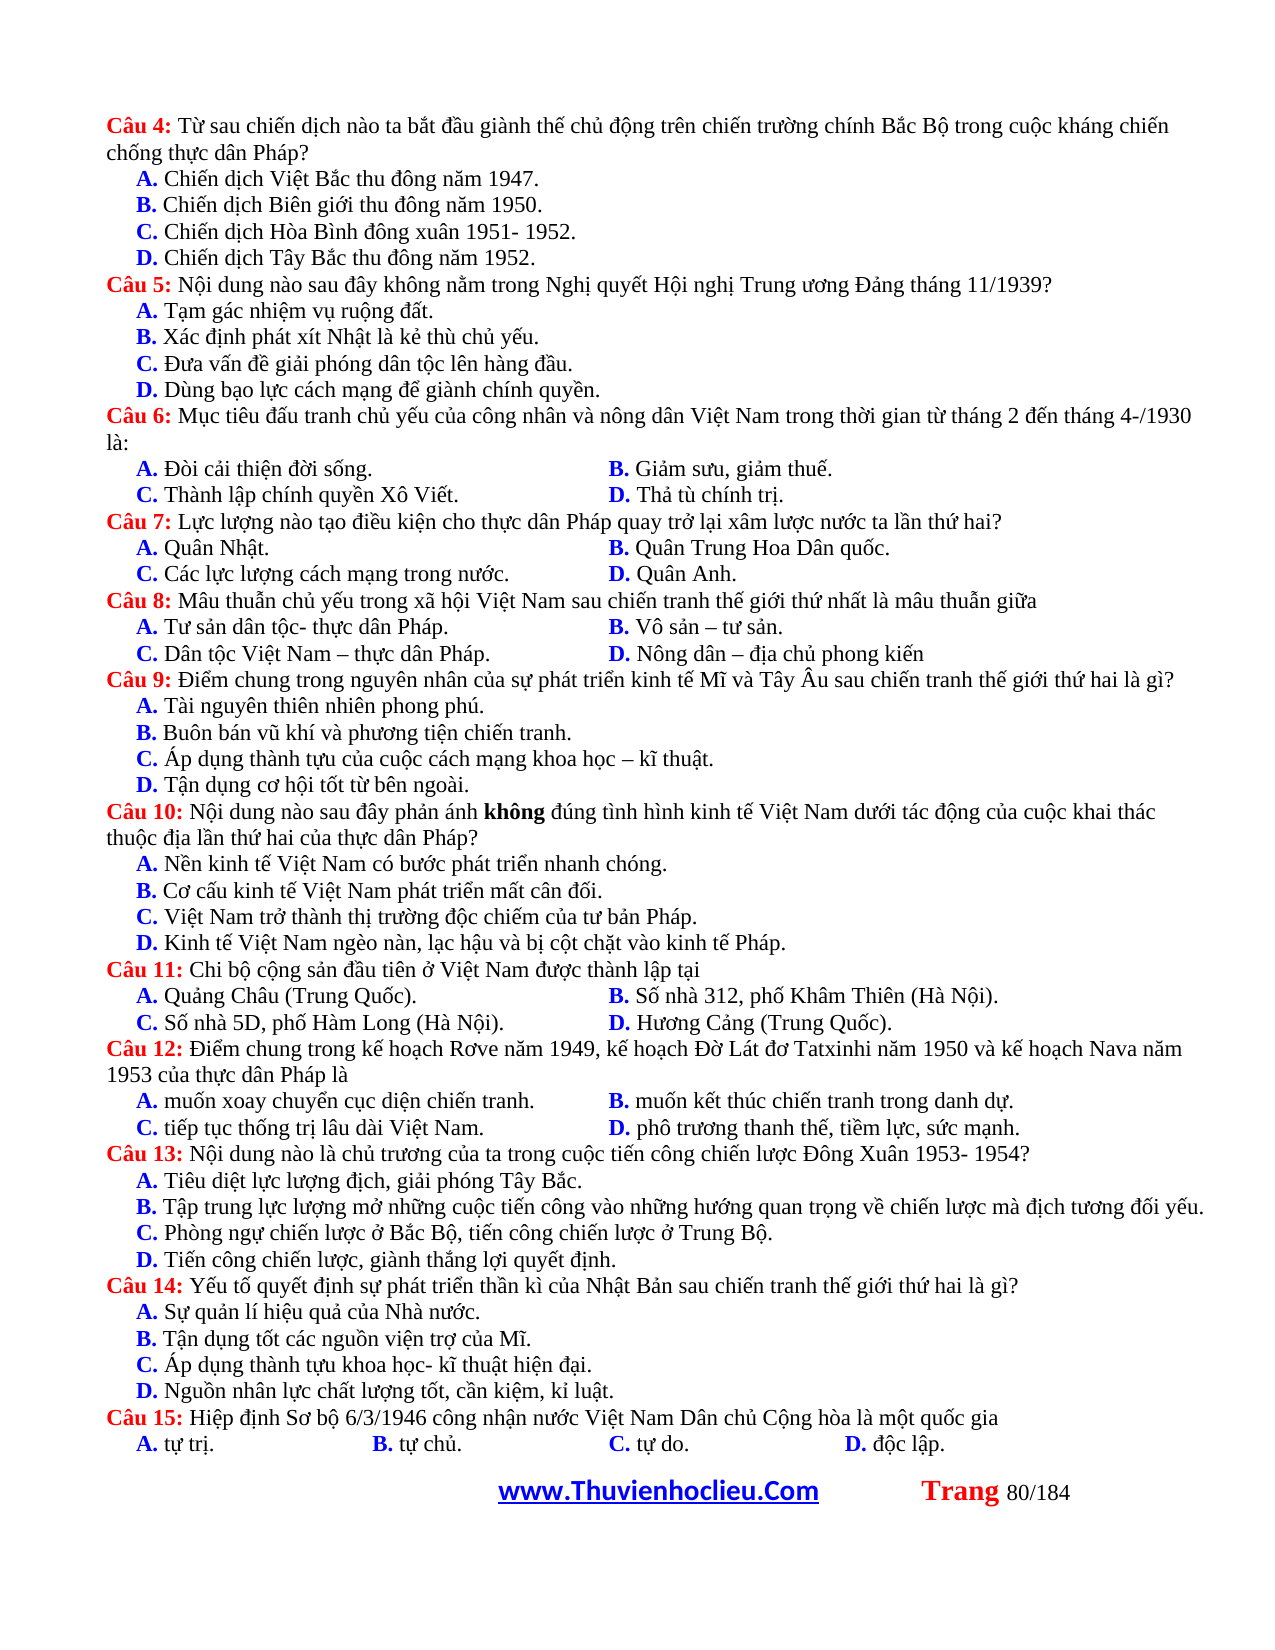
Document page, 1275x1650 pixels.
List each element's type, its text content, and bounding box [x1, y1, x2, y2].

text Câu 13: Nội dung nào là chủ trương của ta trong cuộc tiến công chiến lược Đông Xuân 1953- 1954? [106, 1140, 1198, 1167]
text B. Buôn bán vũ khí và phương tiện chiến tranh. [106, 719, 1232, 745]
text C. Phòng ngự chiến lược ở Bắc Bộ, tiến công chiến lược ở Trung Bộ. [106, 1219, 1232, 1246]
text C. Số nhà 5D, phố Hàm Long (Hà Nội). D. Hương Cảng (Trung Quốc). [106, 1008, 1232, 1035]
text B. Xác định phát xít Nhật là kẻ thù chủ yếu. [106, 323, 1232, 350]
text C. Áp dụng thành tựu của cuộc cách mạng khoa học – kĩ thuật. [106, 745, 1232, 771]
text D. Tiến công chiến lược, giành thắng lợi quyết định. [106, 1246, 1232, 1272]
text C. Dân tộc Việt Nam – thực dân Pháp. D. Nông dân – địa chủ phong kiến [106, 639, 1232, 666]
text A. Nền kinh tế Việt Nam có bước phát triển nhanh chóng. [106, 850, 1232, 877]
text A. Quân Nhật. B. Quân Trung Hoa Dân quốc. [106, 534, 1232, 561]
text B. Cơ cấu kinh tế Việt Nam phát triển mất cân đối. [106, 877, 1232, 903]
text D. Tận dụng cơ hội tốt từ bên ngoài. [106, 771, 1232, 798]
text D. Nguồn nhân lực chất lượng tốt, cần kiệm, kỉ luật. [106, 1377, 1232, 1404]
text C. Chiến dịch Hòa Bình đông xuân 1951- 1952. [106, 218, 1232, 244]
text Câu 12: Điểm chung trong kế hoạch Rơve năm 1949, kế hoạch Đờ Lát đơ Tatxinhi năm 1950 và kế hoạch Nava năm 1953 của thực dân Pháp là [106, 1035, 1198, 1088]
text D. Kinh tế Việt Nam ngèo nàn, lạc hậu và bị cột chặt vào kinh tế Pháp. [106, 929, 1232, 956]
text C. Các lực lượng cách mạng trong nước. D. Quân Anh. [106, 561, 1232, 587]
text C. Thành lập chính quyền Xô Viết. D. Thả tù chính trị. [106, 481, 1232, 508]
text Câu 11: Chi bộ cộng sản đầu tiên ở Việt Nam được thành lập tại [106, 956, 1198, 982]
text Câu 15: Hiệp định Sơ bộ 6/3/1946 công nhận nước Việt Nam Dân chủ Cộng hòa là một quốc gia [106, 1404, 1198, 1430]
text A. Đòi cải thiện đời sống. B. Giảm sưu, giảm thuế. [106, 455, 1232, 481]
text Câu 7: Lực lượng nào tạo điều kiện cho thực dân Pháp quay trở lại xâm lược nước ta lần thứ hai? [106, 508, 1198, 534]
text A. muốn xoay chuyển cục diện chiến tranh. B. muốn kết thúc chiến tranh trong danh dự. [106, 1088, 1232, 1114]
text A. Tư sản dân tộc- thực dân Pháp. B. Vô sản – tư sản. [106, 613, 1232, 639]
text C. Áp dụng thành tựu khoa học- kĩ thuật hiện đại. [106, 1351, 1232, 1377]
text B. Chiến dịch Biên giới thu đông năm 1950. [106, 192, 1232, 218]
text Câu 5: Nội dung nào sau đây không nằm trong Nghị quyết Hội nghị Trung ương Đảng tháng 11/1939? [106, 271, 1198, 297]
text A. Tiêu diệt lực lượng địch, giải phóng Tây Bắc. [106, 1167, 1232, 1193]
text Câu 6: Mục tiêu đấu tranh chủ yếu của công nhân và nông dân Việt Nam trong thời gian từ tháng 2 đến tháng 4-/1930 là: [106, 402, 1198, 455]
text D. Dùng bạo lực cách mạng để giành chính quyền. [106, 376, 1232, 402]
text A. Chiến dịch Việt Bắc thu đông năm 1947. [106, 165, 1232, 192]
text C. Đưa vấn đề giải phóng dân tộc lên hàng đầu. [106, 350, 1232, 376]
text A. tự trị. B. tự chủ. C. tự do. D. độc lập. [106, 1430, 1232, 1457]
text C. Việt Nam trở thành thị trường độc chiếm của tư bản Pháp. [106, 903, 1232, 929]
text B. Tập trung lực lượng mở những cuộc tiến công vào những hướng quan trọng về chiến lược mà địch tương đối yếu. [106, 1193, 1232, 1219]
text B. Tận dụng tốt các nguồn viện trợ của Mĩ. [106, 1325, 1232, 1351]
text A. Tạm gác nhiệm vụ ruộng đất. [106, 297, 1232, 323]
text D. Chiến dịch Tây Bắc thu đông năm 1952. [106, 244, 1232, 271]
text Câu 10: Nội dung nào sau đây phản ánh không đúng tình hình kinh tế Việt Nam dưới tác động của cuộc khai thác thuộc địa lần thứ hai của thực dân Pháp? [106, 798, 1198, 850]
text Câu 8: Mâu thuẫn chủ yếu trong xã hội Việt Nam sau chiến tranh thế giới thứ nhất là mâu thuẫn giữa [106, 587, 1198, 613]
text A. Quảng Châu (Trung Quốc). B. Số nhà 312, phố Khâm Thiên (Hà Nội). [106, 982, 1232, 1008]
text Câu 14: Yếu tố quyết định sự phát triển thần kì của Nhật Bản sau chiến tranh thế giới thứ hai là gì? [106, 1272, 1198, 1298]
text Câu 9: Điểm chung trong nguyên nhân của sự phát triển kinh tế Mĩ và Tây Âu sau chiến tranh thế giới thứ hai là gì? [106, 666, 1198, 692]
text C. tiếp tục thống trị lâu dài Việt Nam. D. phô trương thanh thế, tiềm lực, sức mạnh. [106, 1114, 1232, 1140]
text A. Sự quản lí hiệu quả của Nhà nước. [106, 1298, 1232, 1325]
text Câu 4: Từ sau chiến dịch nào ta bắt đầu giành thế chủ động trên chiến trường chính Bắc Bộ trong cuộc kháng chiến chống thực dân Pháp? [106, 112, 1198, 165]
text A. Tài nguyên thiên nhiên phong phú. [106, 692, 1232, 719]
